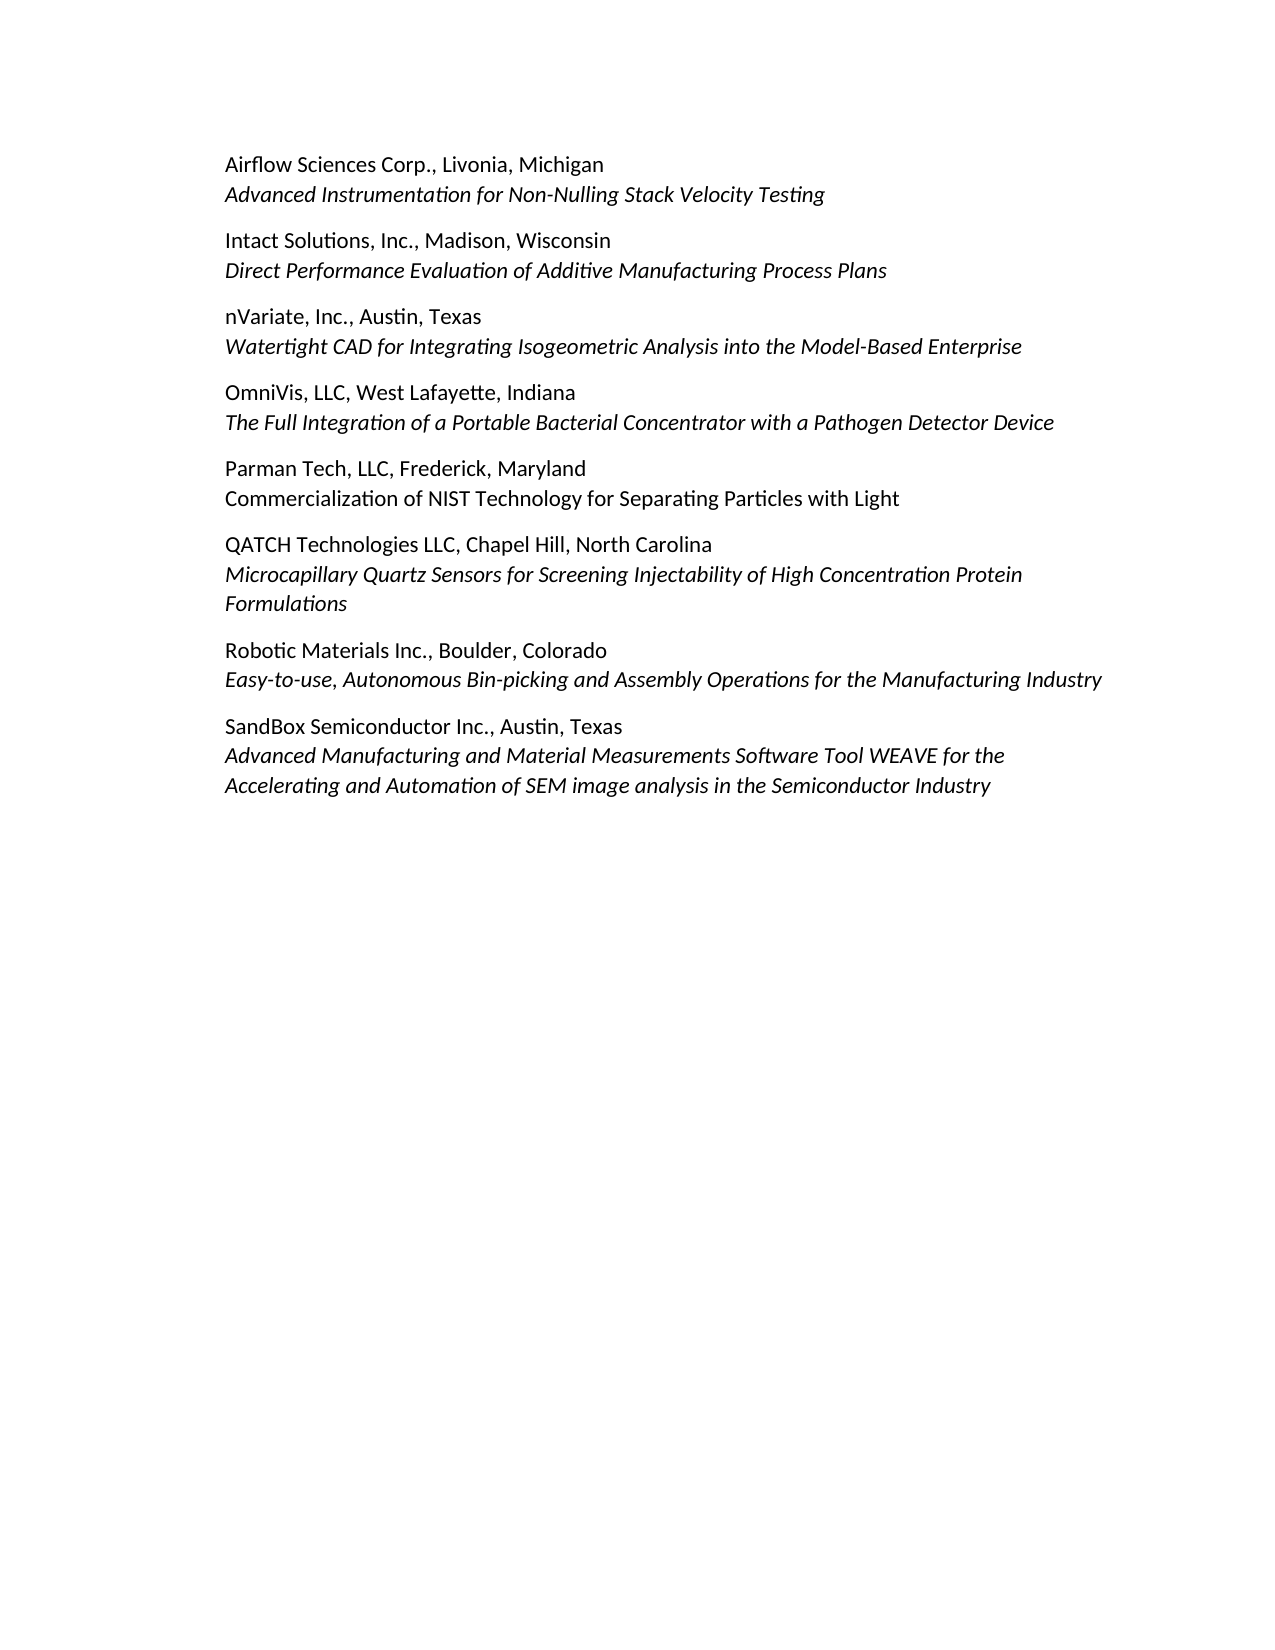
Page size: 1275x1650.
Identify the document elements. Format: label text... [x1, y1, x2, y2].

text Intact Solutions, Inc., Madison, Wisconsin Direct Performance Evaluation of Additive Manufacturing Process Plans [225, 226, 1125, 284]
text OmniVis, LLC, West Lafayette, Indiana The Full Integration of a Portable Bacterial Concentrator with a Pathogen Detector Device [225, 378, 1125, 436]
text nVariate, Inc., Austin, Texas Watertight CAD for Integrating Isogeometric Analysis into the Model-Based Enterprise [225, 302, 1125, 360]
text Robotic Materials Inc., Boulder, Colorado Easy-to-use, Autonomous Bin-picking and Assembly Operations for the Manufacturing Industry [225, 636, 1125, 694]
text Airflow Sciences Corp., Livonia, Michigan Advanced Instrumentation for Non-Nulling Stack Velocity Testing [225, 150, 1125, 208]
text Parman Tech, LLC, Frederick, Maryland Commercialization of NIST Technology for Separating Particles with Light [225, 454, 1125, 512]
text QATCH Technologies LLC, Chapel Hill, North Carolina Microcapillary Quartz Sensors for Screening Injectability of High Concentration Protein Formulations [225, 530, 1125, 618]
text SandBox Semiconductor Inc., Austin, Texas Advanced Manufacturing and Material Measurements Software Tool WEAVE for the Accelerating and Automation of SEM image analysis in the Semiconductor Industry [225, 712, 1125, 829]
